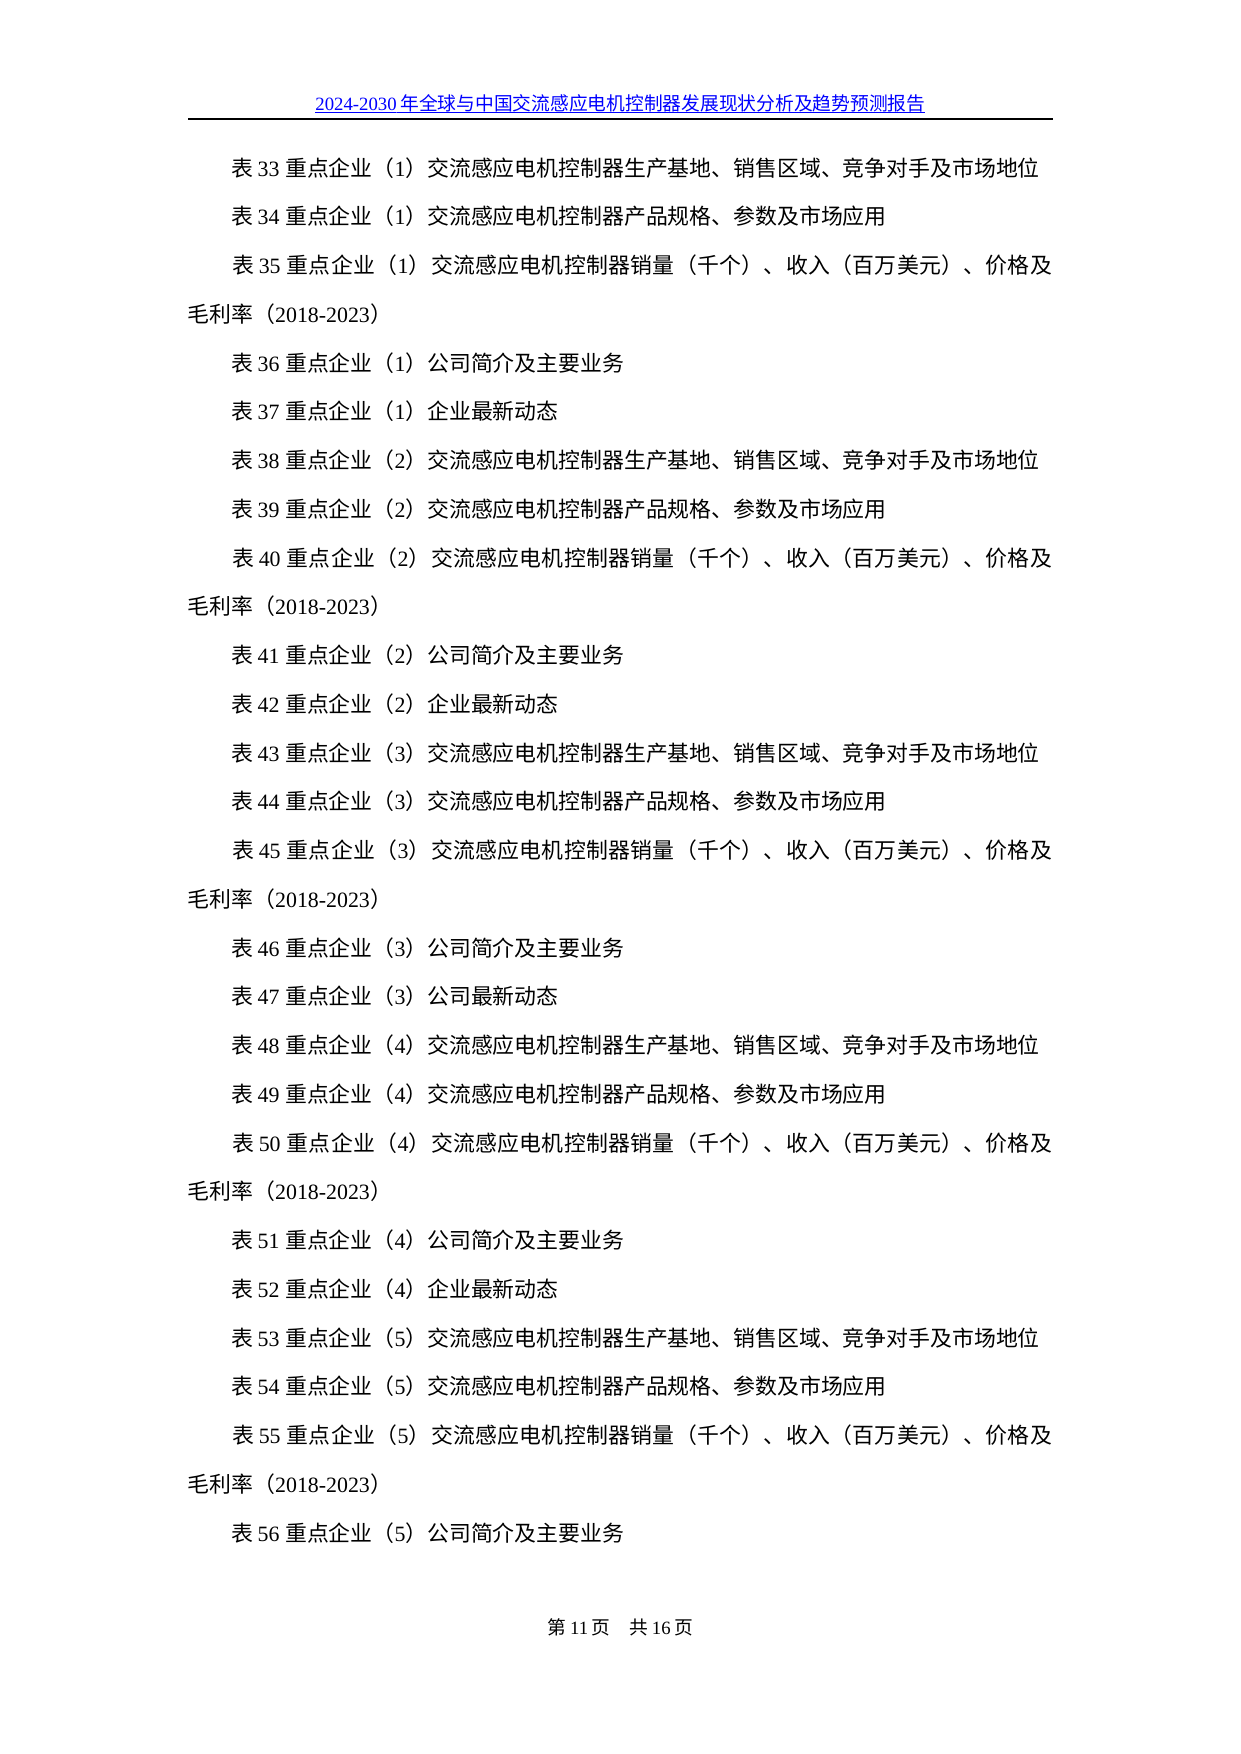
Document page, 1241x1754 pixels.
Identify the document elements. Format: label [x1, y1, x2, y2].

text [187, 150, 1053, 1548]
